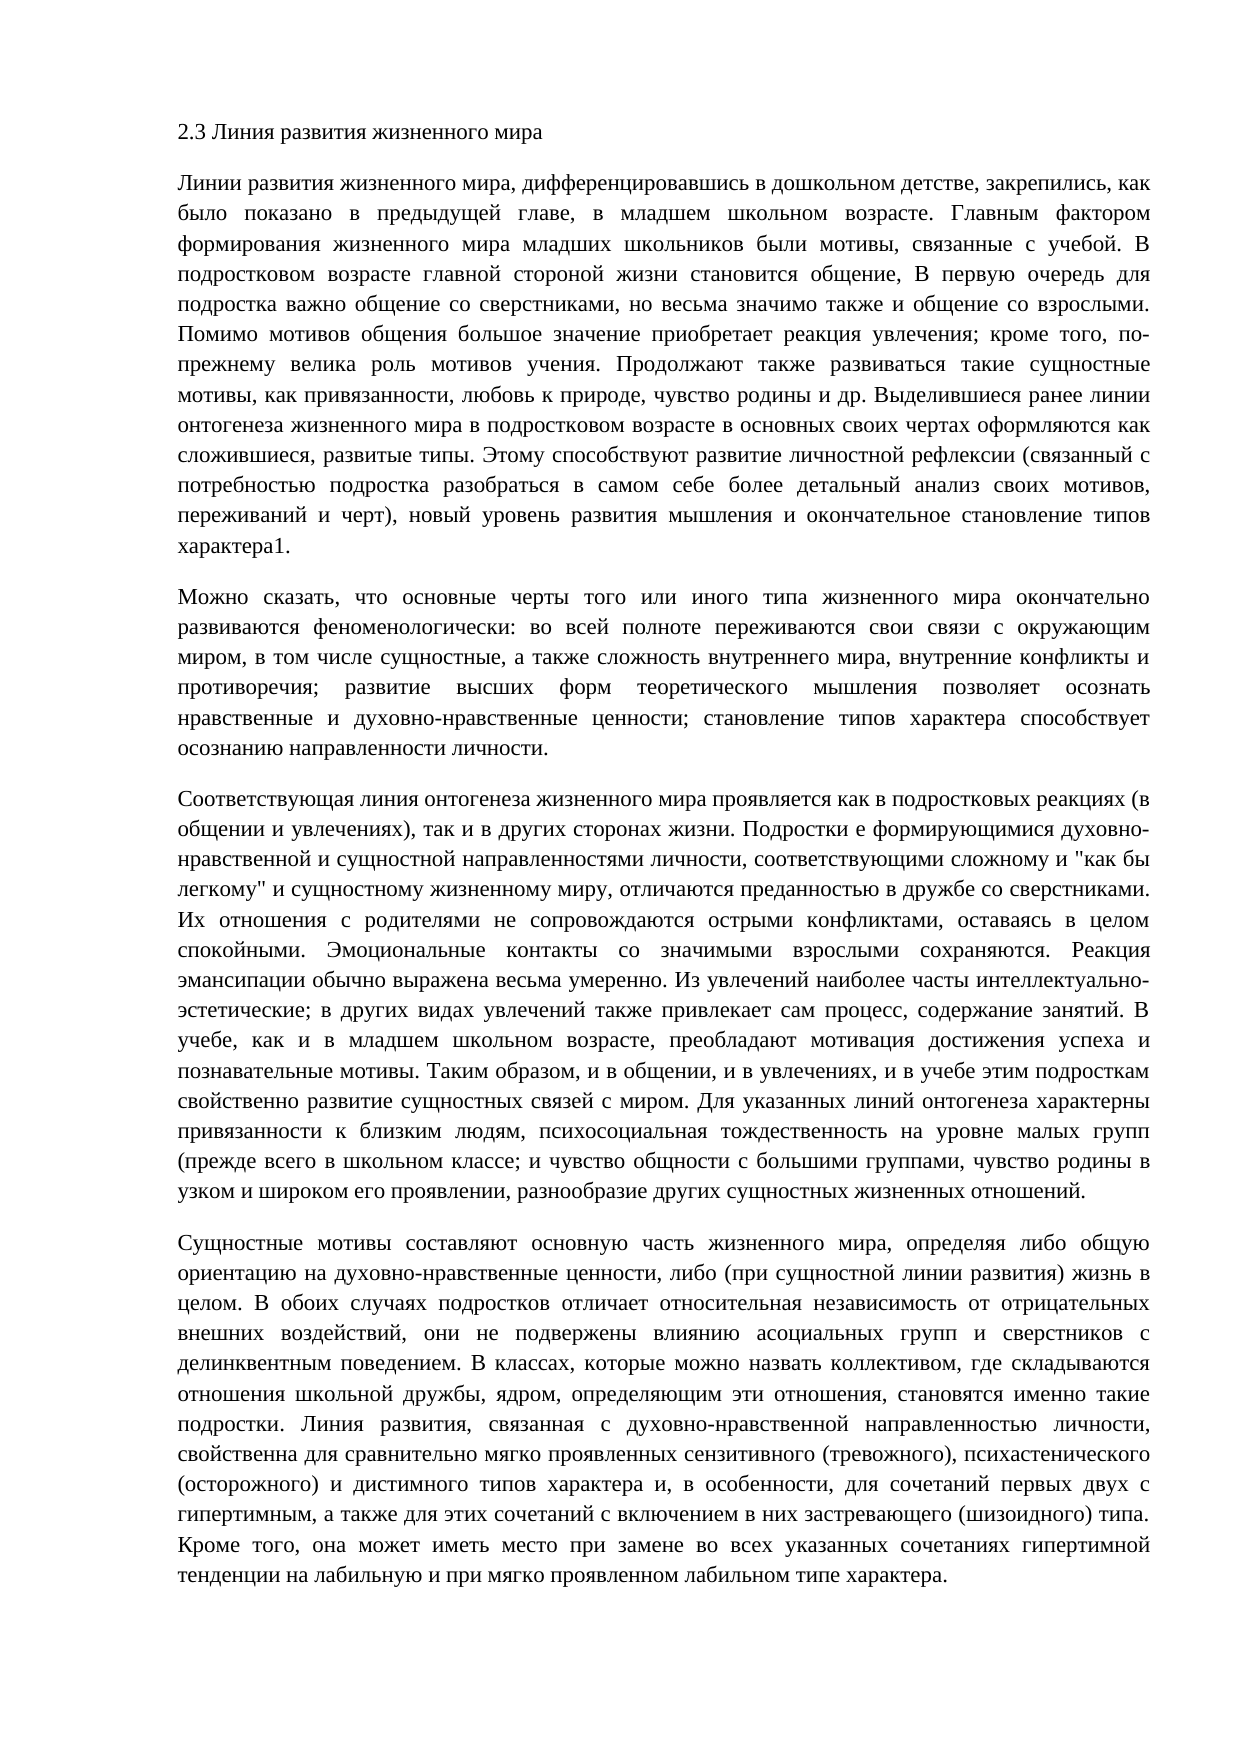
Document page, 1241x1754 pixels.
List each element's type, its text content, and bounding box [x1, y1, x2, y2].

text Можно сказать, что основные черты того или иного типа жизненного мира окончательно развиваются феноменологически: во всей полноте переживаются свои связи с окружающим миром, в том числе сущностные, а также сложность внутреннего мира, внутренние конфликты и противоречия; развитие высших форм теоретического мышления позволяет осознать нравственные и духовно-нравственные ценности; становление типов характера способствует осознанию направленности личности. [177, 583, 1152, 760]
text Линии развития жизненного мира, дифференцировавшись в дошкольном детстве, закрепились, как было показано в предыдущей главе, в младшем школьном возрасте. Главным фактором формирования жизненного мира младших школьников были мотивы, связанные с учебой. В подростковом возрасте главной стороной жизни становится общение, В первую очередь для подростка важно общение со сверстниками, но весьма значимо также и общение со взрослыми. Помимо мотивов общения большое значение приобретает реакция увлечения; кроме того, по-прежнему велика роль мотивов учения. Продолжают также развиваться такие сущностные мотивы, как привязанности, любовь к природе, чувство родины и др. Выделившиеся ранее линии онтогенеза жизненного мира в подростковом возрасте в основных своих чертах оформляются как сложившиеся, развитые типы. Этому способствуют развитие личностной рефлексии (связанный с потребностью подростка разобраться в самом себе более детальный анализ своих мотивов, переживаний и черт), новый уровень развития мышления и окончательное становление типов характера1. [177, 169, 1152, 558]
text 2.3 Линия развития жизненного мира [177, 118, 1152, 144]
text Соответствующая линия онтогенеза жизненного мира проявляется как в подростковых реакциях (в общении и увлечениях), так и в других сторонах жизни. Подростки е формирующимися духовно-нравственной и сущностной направленностями личности, соответствующими сложному и "как бы легкому" и сущностному жизненному миру, отличаются преданностью в дружбе со сверстниками. Их отношения с родителями не сопровождаются острыми конфликтами, оставаясь в целом спокойными. Эмоциональные контакты со значимыми взрослыми сохраняются. Реакция эмансипации обычно выражена весьма умеренно. Из увлечений наиболее часты интеллектуально-эстетические; в других видах увлечений также привлекает сам процесс, содержание занятий. В учебе, как и в младшем школьном возрасте, преобладают мотивация достижения успеха и познавательные мотивы. Таким образом, и в общении, и в увлечениях, и в учебе этим подросткам свойственно развитие сущностных связей с миром. Для указанных линий онтогенеза характерны привязанности к близким людям, психосоциальная тождественность на уровне малых групп (прежде всего в школьном классе; и чувство общности с большими группами, чувство родины в узком и широком его проявлении, разнообразие других сущностных жизненных отношений. [177, 785, 1152, 1204]
text Сущностные мотивы составляют основную часть жизненного мира, определяя либо общую ориентацию на духовно-нравственные ценности, либо (при сущностной линии развития) жизнь в целом. В обоих случаях подростков отличает относительная независимость от отрицательных внешних воздействий, они не подвержены влиянию асоциальных групп и сверстников с делинквентным поведением. В классах, которые можно назвать коллективом, где складываются отношения школьной дружбы, ядром, определяющим эти отношения, становятся именно такие подростки. Линия развития, связанная с духовно-нравственной направленностью личности, свойственна для сравнительно мягко проявленных сензитивного (тревожного), психастенического (осторожного) и дистимного типов характера и, в особенности, для сочетаний первых двух с гипертимным, а также для этих сочетаний с включением в них застревающего (шизоидного) типа. Кроме того, она может иметь место при замене во всех указанных сочетаниях гипертимной тенденции на лабильную и при мягко проявленном лабильном типе характера. [177, 1228, 1152, 1587]
